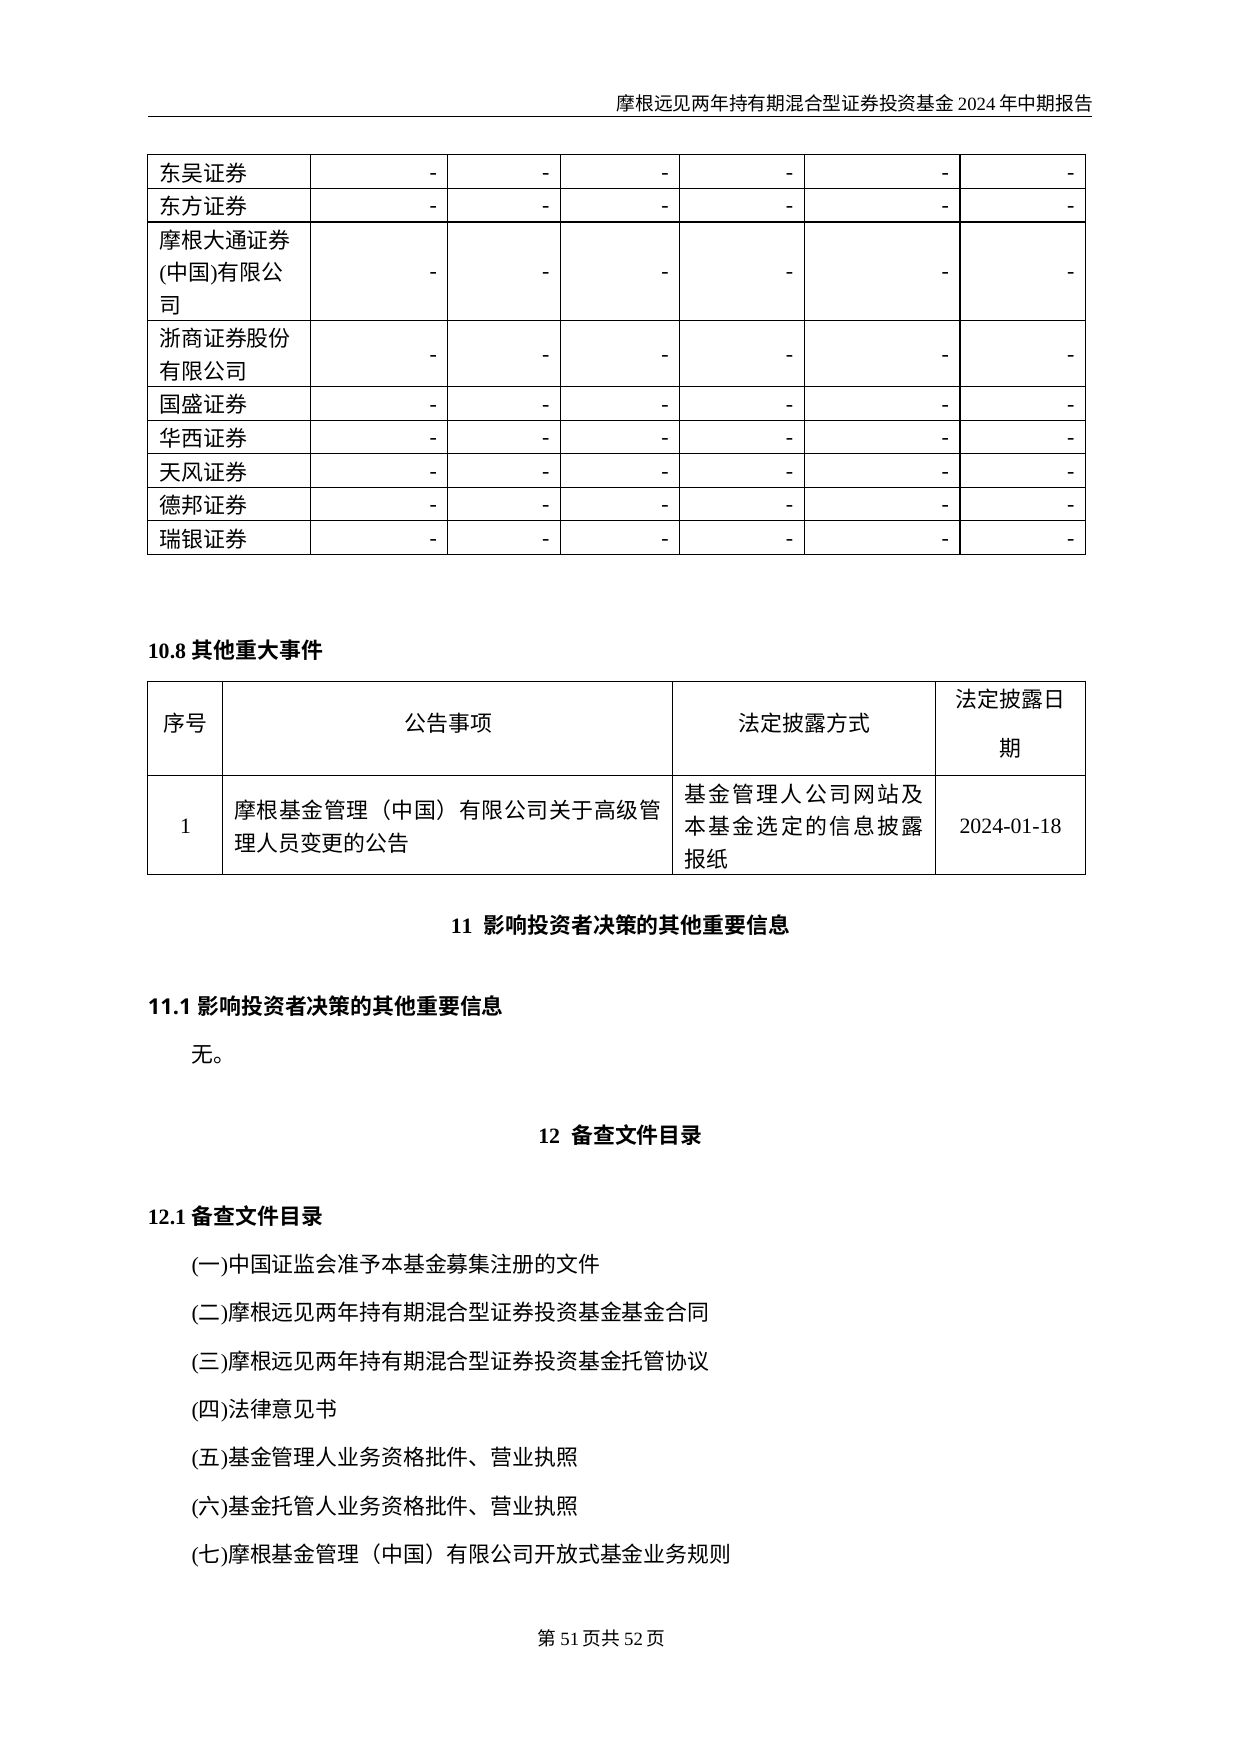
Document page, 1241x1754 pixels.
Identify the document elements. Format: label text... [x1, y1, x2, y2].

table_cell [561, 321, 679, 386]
subtitle 10.8 其他重大事件 [148, 632, 1092, 665]
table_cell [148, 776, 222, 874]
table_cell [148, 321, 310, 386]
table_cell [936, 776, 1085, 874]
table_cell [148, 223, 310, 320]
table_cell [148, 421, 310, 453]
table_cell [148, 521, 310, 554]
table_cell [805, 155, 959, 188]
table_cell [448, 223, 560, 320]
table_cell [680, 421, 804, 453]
text (一)中国证监会准予本基金募集注册的文件 [148, 1247, 1092, 1279]
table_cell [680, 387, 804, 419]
text 11.1 影响投资者决策的其他重要信息 [148, 988, 1092, 1021]
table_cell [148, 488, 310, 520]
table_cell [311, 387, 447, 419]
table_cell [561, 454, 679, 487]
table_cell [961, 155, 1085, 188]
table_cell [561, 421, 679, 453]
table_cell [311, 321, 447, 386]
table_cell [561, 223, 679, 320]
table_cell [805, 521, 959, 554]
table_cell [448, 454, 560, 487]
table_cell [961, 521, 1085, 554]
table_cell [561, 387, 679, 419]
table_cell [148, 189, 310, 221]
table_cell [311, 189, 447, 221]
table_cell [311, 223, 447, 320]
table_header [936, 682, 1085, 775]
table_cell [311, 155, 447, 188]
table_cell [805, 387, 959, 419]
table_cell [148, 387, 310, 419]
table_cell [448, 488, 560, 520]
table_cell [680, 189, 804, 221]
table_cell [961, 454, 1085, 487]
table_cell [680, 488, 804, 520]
text (七)摩根基金管理（中国）有限公司开放式基金业务规则 [148, 1537, 1092, 1569]
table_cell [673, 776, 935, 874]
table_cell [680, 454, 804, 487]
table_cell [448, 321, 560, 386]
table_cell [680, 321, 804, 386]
text (五)基金管理人业务资格批件、营业执照 [148, 1440, 1092, 1472]
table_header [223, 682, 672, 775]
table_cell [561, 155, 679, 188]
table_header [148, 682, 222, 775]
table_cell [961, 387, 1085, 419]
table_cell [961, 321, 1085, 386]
text (三)摩根远见两年持有期混合型证券投资基金托管协议 [148, 1343, 1092, 1376]
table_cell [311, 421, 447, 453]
subtitle 11 影响投资者决策的其他重要信息 [148, 907, 1092, 940]
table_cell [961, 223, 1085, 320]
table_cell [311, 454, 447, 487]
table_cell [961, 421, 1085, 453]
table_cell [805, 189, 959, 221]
subtitle 12 备查文件目录 [148, 1117, 1092, 1150]
text (二)摩根远见两年持有期混合型证券投资基金基金合同 [148, 1295, 1092, 1327]
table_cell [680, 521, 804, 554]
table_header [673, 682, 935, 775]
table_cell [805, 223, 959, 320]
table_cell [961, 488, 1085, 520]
text 无。 [148, 1037, 1092, 1069]
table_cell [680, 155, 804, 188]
subtitle 12.1 备查文件目录 [148, 1198, 1092, 1231]
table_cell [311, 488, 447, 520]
text (六)基金托管人业务资格批件、营业执照 [148, 1488, 1092, 1521]
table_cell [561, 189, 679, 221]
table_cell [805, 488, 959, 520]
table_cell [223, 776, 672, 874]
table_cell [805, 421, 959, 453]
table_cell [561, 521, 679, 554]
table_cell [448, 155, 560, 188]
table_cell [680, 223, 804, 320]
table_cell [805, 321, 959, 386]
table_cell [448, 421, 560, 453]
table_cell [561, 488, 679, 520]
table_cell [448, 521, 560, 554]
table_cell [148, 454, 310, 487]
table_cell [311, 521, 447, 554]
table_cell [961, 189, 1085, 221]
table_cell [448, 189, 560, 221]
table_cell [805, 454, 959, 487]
text (四)法律意见书 [148, 1392, 1092, 1424]
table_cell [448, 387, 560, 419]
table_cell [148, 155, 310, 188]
